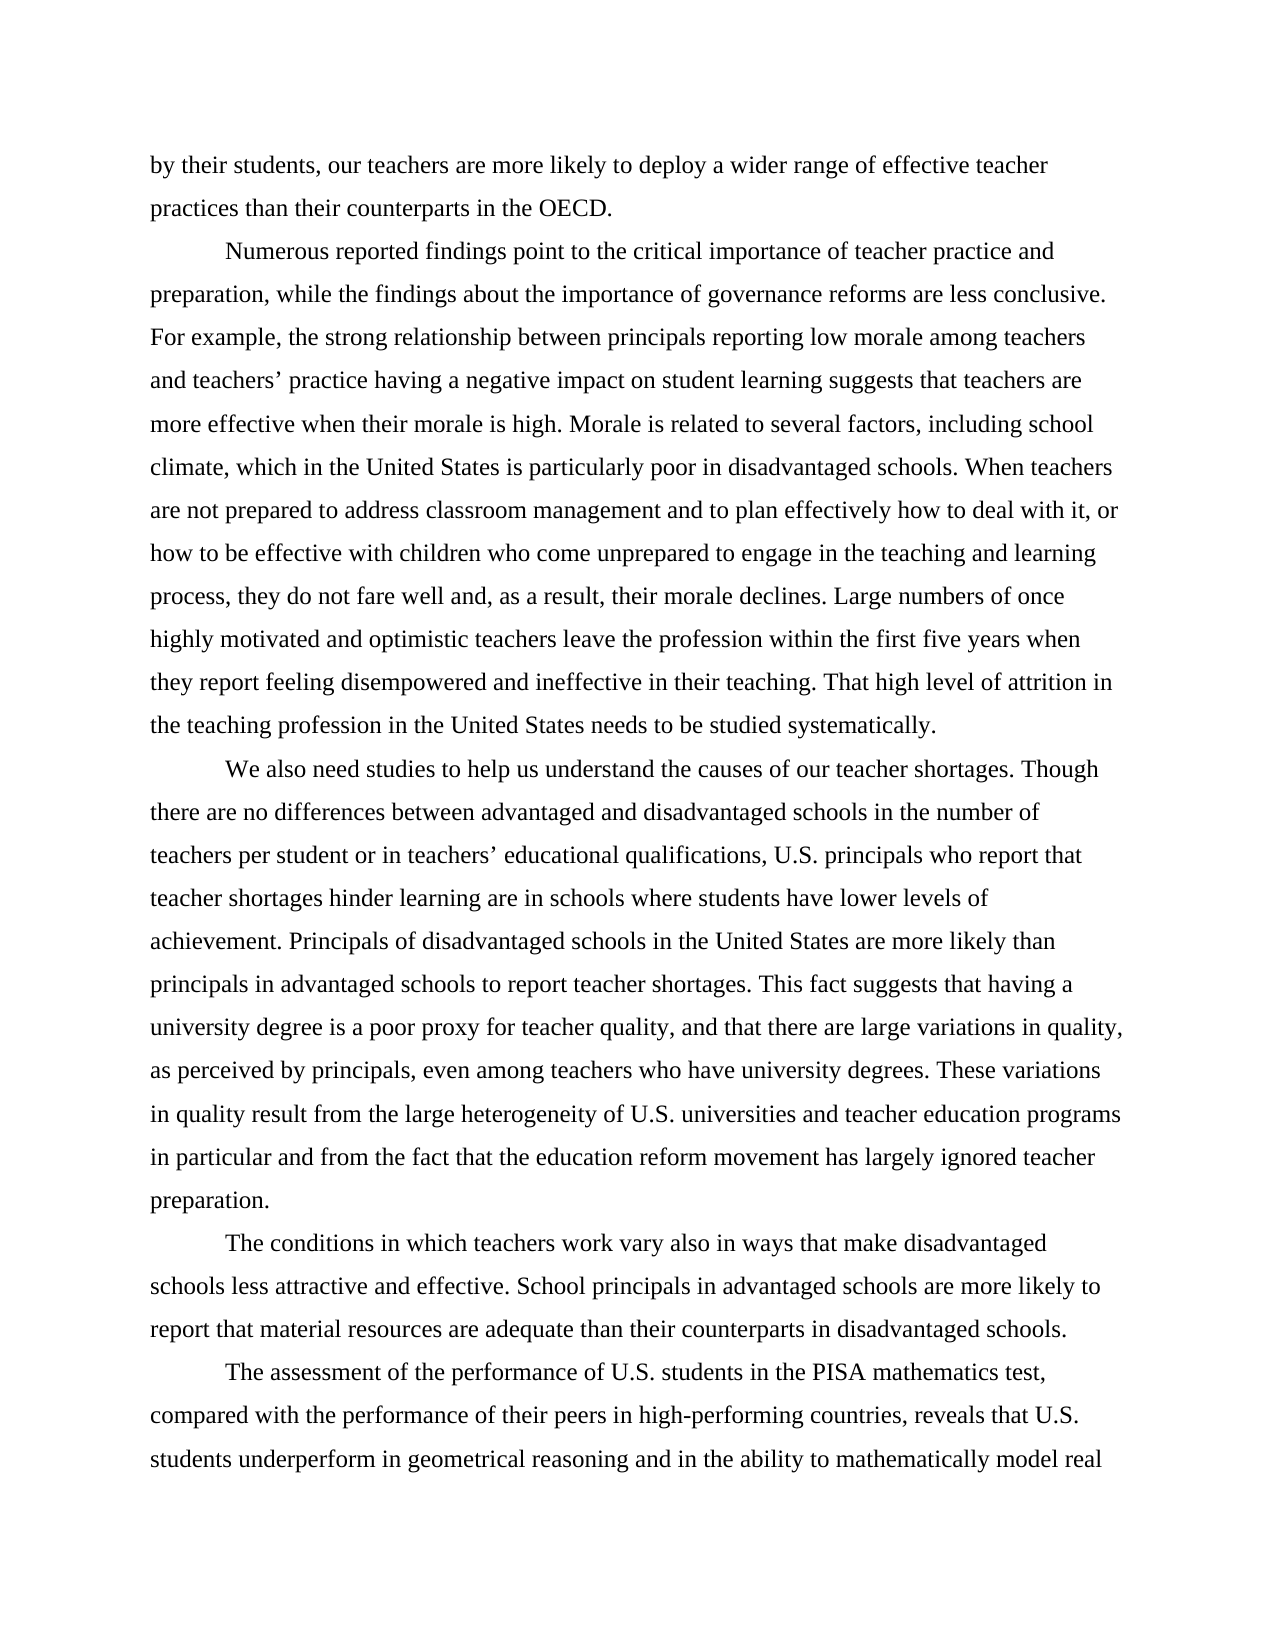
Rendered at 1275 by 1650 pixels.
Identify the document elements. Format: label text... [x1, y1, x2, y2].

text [150, 1357, 1125, 1472]
text Numerous reported findings point to the critical importance of teacher practice and preparation, while the findings about the importance of governance reforms are less conclusive. For example, the strong relationship between principals reporting low morale among teachers and teachers’ practice having a negative impact on student learning suggests that teachers are more effective when their morale is high. Morale is related to several factors, including school climate, which in the United States is particularly poor in disadvantaged schools. When teachers are not prepared to address classroom management and to plan effectively how to deal with it, or how to be effective with children who come unprepared to engage in the teaching and learning process, they do not fare well and, as a result, their morale declines. Large numbers of once highly motivated and optimistic teachers leave the profession within the first five years when they report feeling disempowered and ineffective in their teaching. That high level of attrition in the teaching profession in the United States needs to be studied systematically. [150, 236, 1125, 739]
text We also need studies to help us understand the causes of our teacher shortages. Though there are no differences between advantaged and disadvantaged schools in the number of teachers per student or in teachers’ educational qualifications, U.S. principals who report that teacher shortages hinder learning are in schools where students have lower levels of achievement. Principals of disadvantaged schools in the United States are more likely than principals in advantaged schools to report teacher shortages. This fact suggests that having a university degree is a poor proxy for teacher quality, and that there are large variations in quality, as perceived by principals, even among teachers who have university degrees. These variations in quality result from the large heterogeneity of U.S. universities and teacher education programs in particular and from the fact that the education reform movement has largely ignored teacher preparation. [150, 754, 1125, 1214]
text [150, 150, 1125, 222]
text The conditions in which teachers work vary also in ways that make disadvantaged schools less attractive and effective. School principals in advantaged schools are more likely to report that material resources are adequate than their counterparts in disadvantaged schools. [150, 1228, 1125, 1343]
